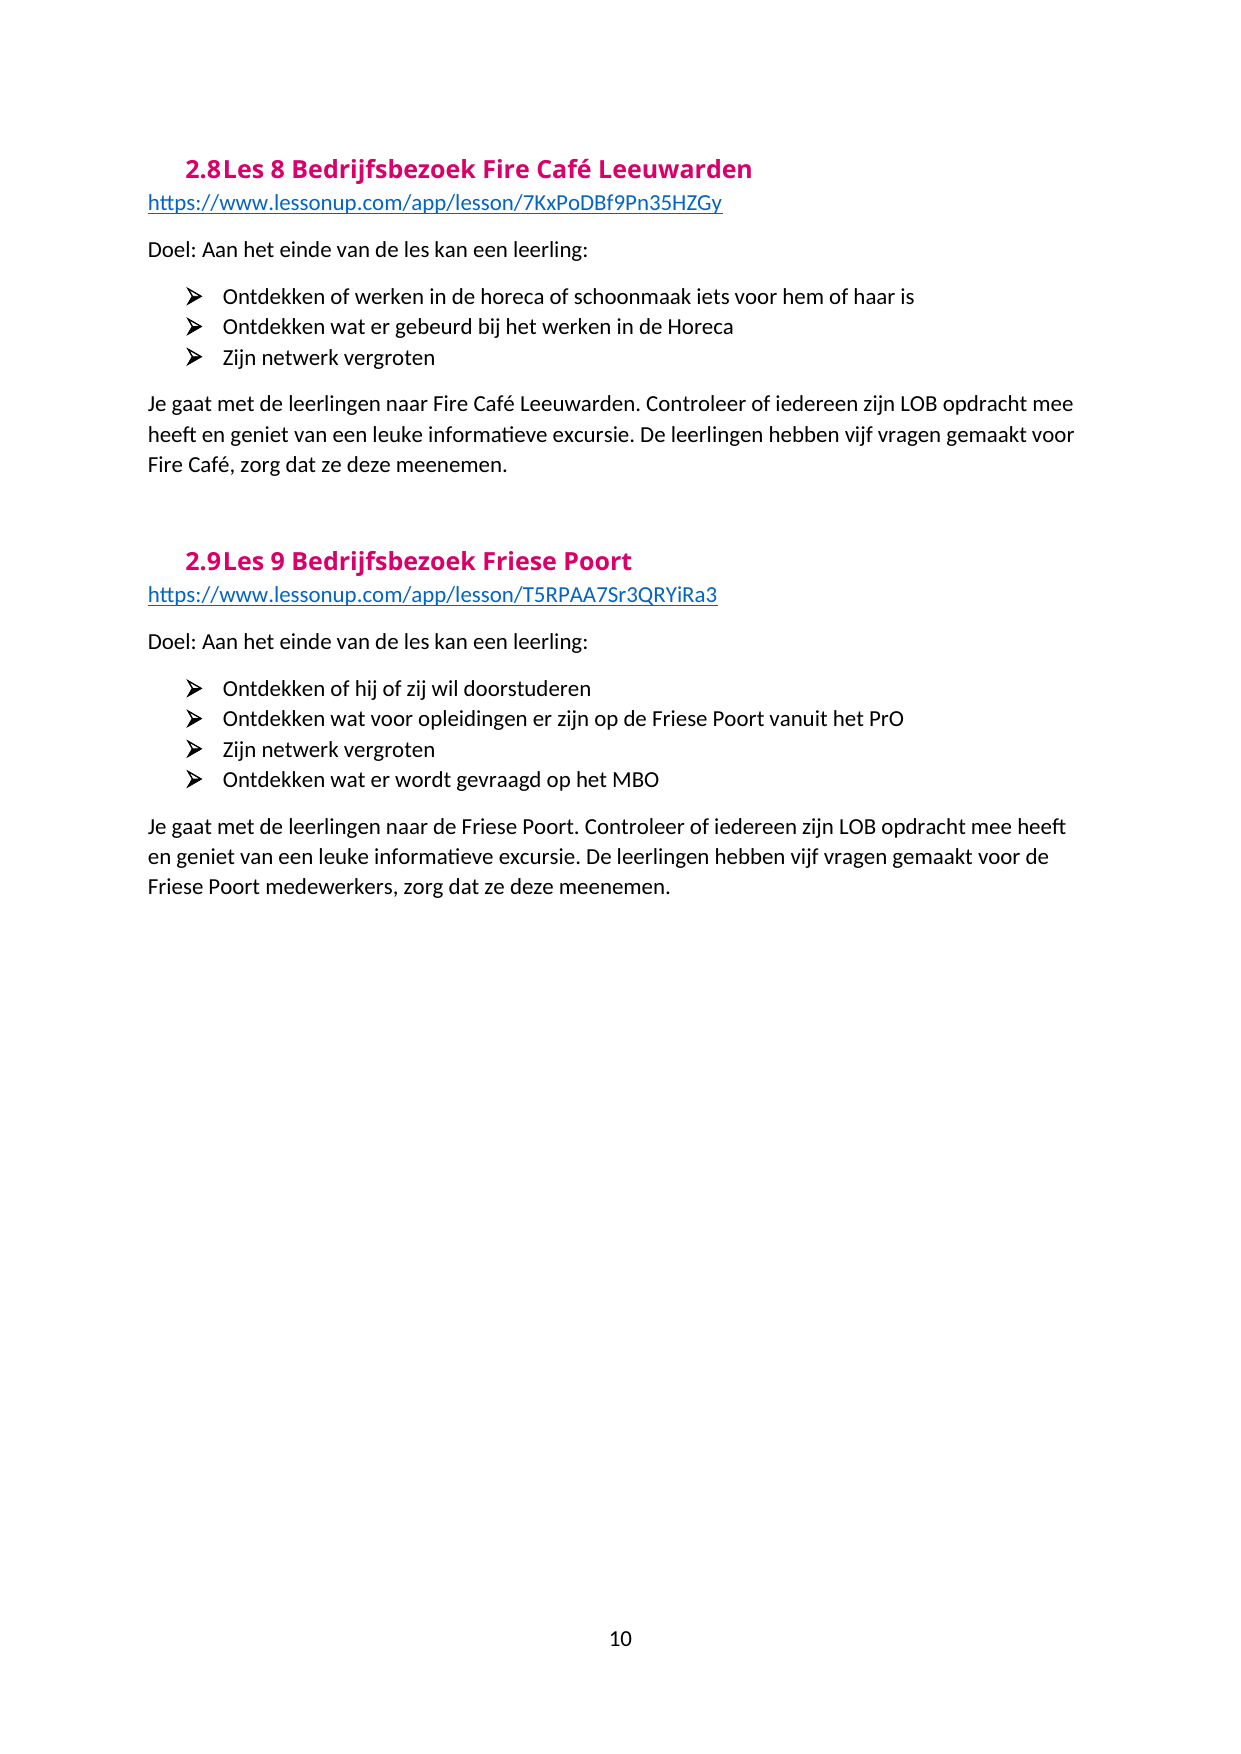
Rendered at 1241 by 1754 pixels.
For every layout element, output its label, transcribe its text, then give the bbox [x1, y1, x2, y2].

list Zijn netwerk vergroten [185, 343, 1093, 371]
list Ontdekken wat er gebeurd bij het werken in de Horeca [185, 312, 1093, 341]
list Ontdekken of hij of zij wil doorstuderen [185, 674, 1093, 702]
list Zijn netwerk vergroten [185, 735, 1093, 763]
text Doel: Aan het einde van de les kan een leerling: [148, 627, 1093, 655]
subtitle Les 8 Bedrijfsbezoek Fire Café Leeuwarden [185, 152, 1093, 186]
list Ontdekken of werken in de horeca of schoonmaak iets voor hem of haar is [185, 282, 1093, 310]
text Doel: Aan het einde van de les kan een leerling: [148, 235, 1093, 263]
list Ontdekken wat voor opleidingen er zijn op de Friese Poort vanuit het PrO [185, 704, 1093, 732]
text https://www.lessonup.com/app/lesson/7KxPoDBf9Pn35HZGy [148, 188, 1093, 217]
text Je gaat met de leerlingen naar de Friese Poort. Controleer of iedereen zijn LOB opdracht mee heeft en geniet van een leuke informatieve excursie. De leerlingen hebben vijf vragen gemaakt voor de Friese Poort medewerkers, zorg dat ze deze meenemen. [148, 812, 1093, 900]
text Je gaat met de leerlingen naar Fire Café Leeuwarden. Controleer of iedereen zijn LOB opdracht mee heeft en geniet van een leuke informatieve excursie. De leerlingen hebben vijf vragen gemaakt voor Fire Café, zorg dat ze deze meenemen. [148, 389, 1093, 478]
subtitle Les 9 Bedrijfsbezoek Friese Poort [185, 544, 1093, 578]
text https://www.lessonup.com/app/lesson/T5RPAA7Sr3QRYiRa3 [148, 581, 1093, 608]
list Ontdekken wat er wordt gevraagd op het MBO [185, 765, 1093, 793]
